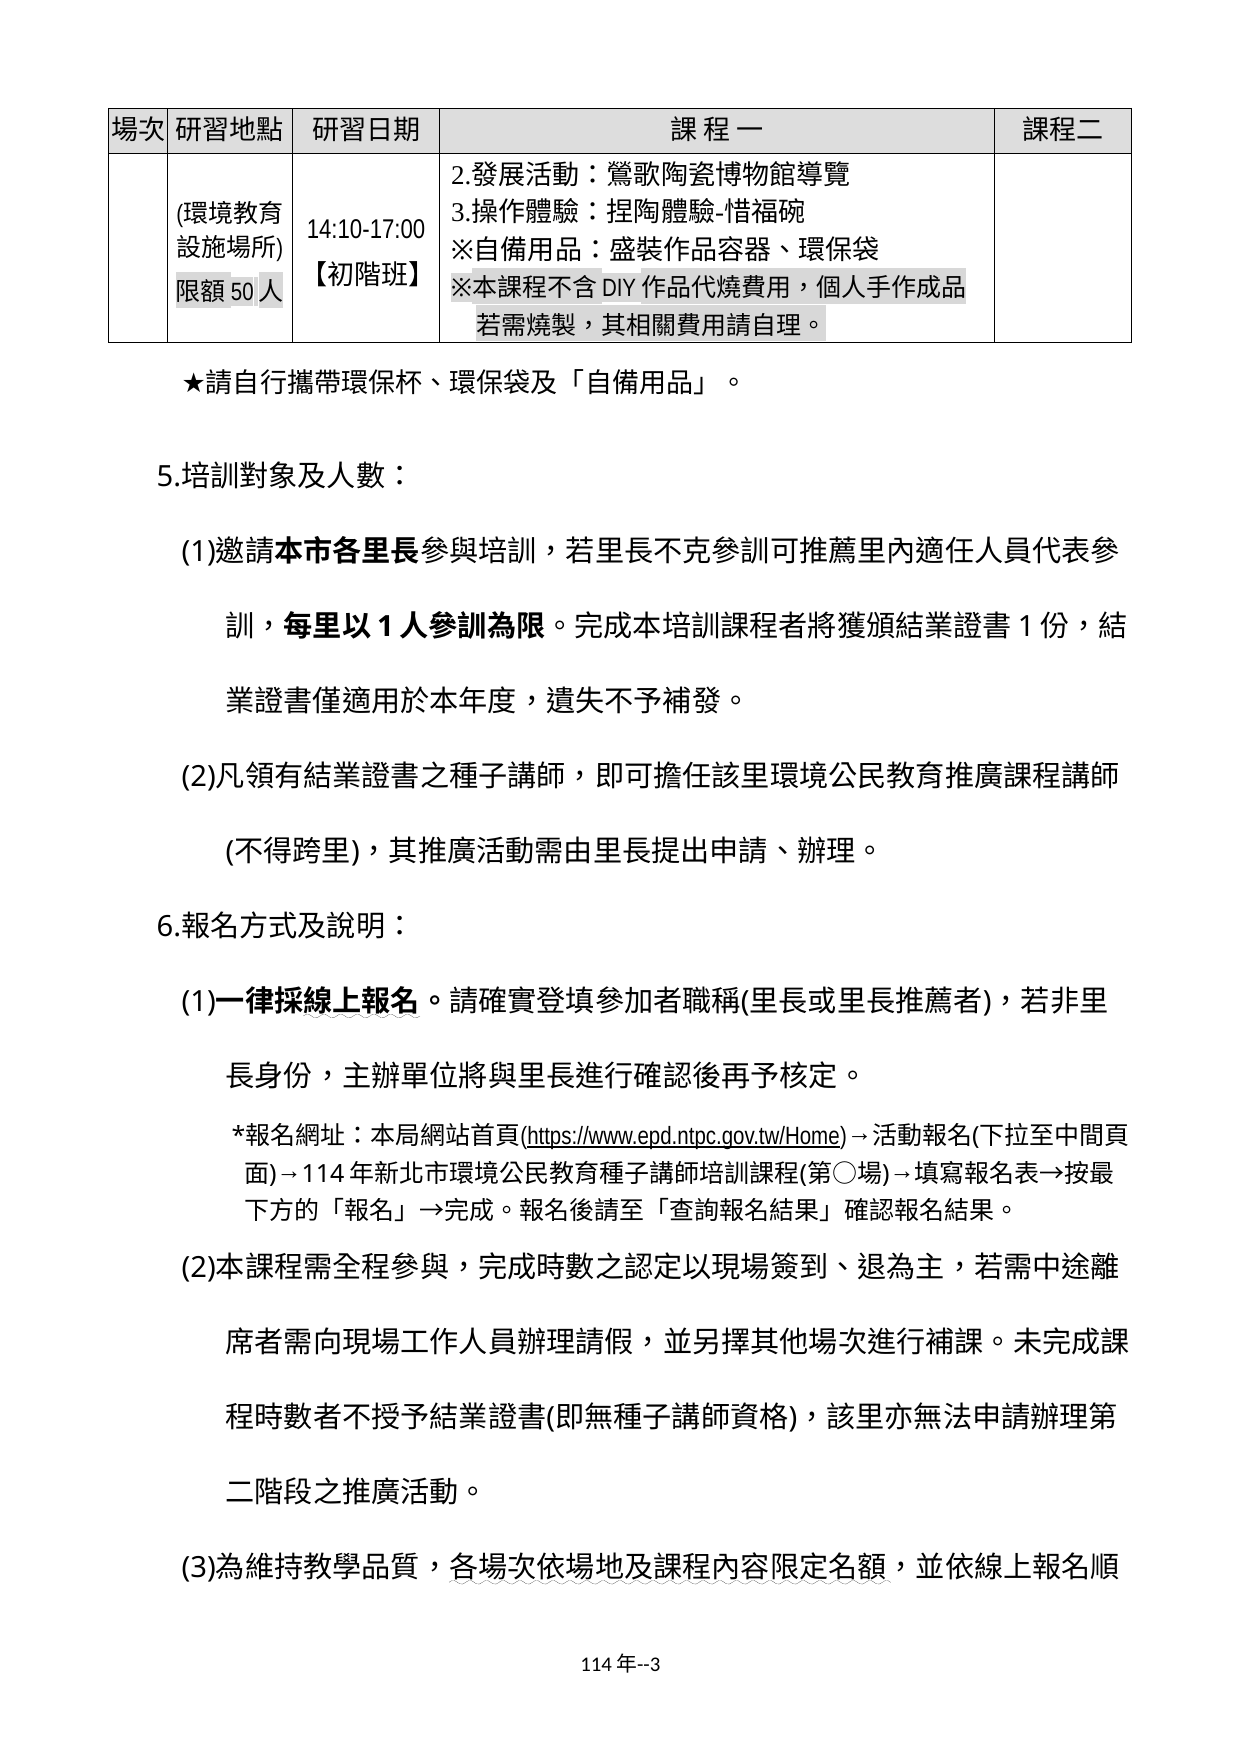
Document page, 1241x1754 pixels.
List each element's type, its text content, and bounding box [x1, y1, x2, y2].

text (1)邀請本市各里長參與培訓，若里長不克參訓可推薦里內適任人員代表參訓，每里以1人參訓為限。完成本培訓課程者將獲頒結業證書1份，結業證書僅適用於本年度，遺失不予補發。 [181, 511, 1134, 736]
text (2)本課程需全程參與，完成時數之認定以現場簽到、退為主，若需中途離席者需向現場工作人員辦理請假，並另擇其他場次進行補課。未完成課程時數者不授予結業證書(即無種子講師資格)，該里亦無法申請辦理第二階段之推廣活動。 [181, 1228, 1134, 1528]
table_header 研習日期 [293, 109, 439, 153]
table_header 研習地點 [168, 109, 292, 153]
text *報名網址：本局網站首頁(https://www.epd.ntpc.gov.tw/Home)→活動報名(下拉至中間頁面)→114年新北市環境公民教育種子講師培訓課程(第○場)→填寫報名表→按最下方的「報名」→完成。報名後請至「查詢報名結果」確認報名結果。 [231, 1115, 1134, 1228]
text (2)凡領有結業證書之種子講師，即可擔任該里環境公民教育推廣課程講師(不得跨里)，其推廣活動需由里長提出申請、辦理。 [181, 736, 1134, 886]
text 6.報名方式及說明： [156, 886, 1134, 961]
table_header 場次 [109, 109, 167, 153]
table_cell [440, 154, 994, 342]
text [181, 1528, 1134, 1603]
text 5.培訓對象及人數： [156, 436, 1134, 511]
table_header 課程二 [995, 109, 1131, 153]
text ★請自行攜帶環保杯、環保袋及「自備用品」。 [181, 343, 1134, 418]
table_cell 鶯歌陶瓷博物館 (環境教育設施場所) 限額50人 [168, 154, 292, 342]
table_cell 4/25 (五) 14:10-17:00 【初階班】 [293, 154, 439, 342]
table_cell 七 [109, 154, 167, 342]
text (1)一律採線上報名。請確實登填參加者職稱(里長或里長推薦者)，若非里長身份，主辦單位將與里長進行確認後再予核定。 [181, 961, 1134, 1111]
table_header 課 程 一 [440, 109, 994, 153]
